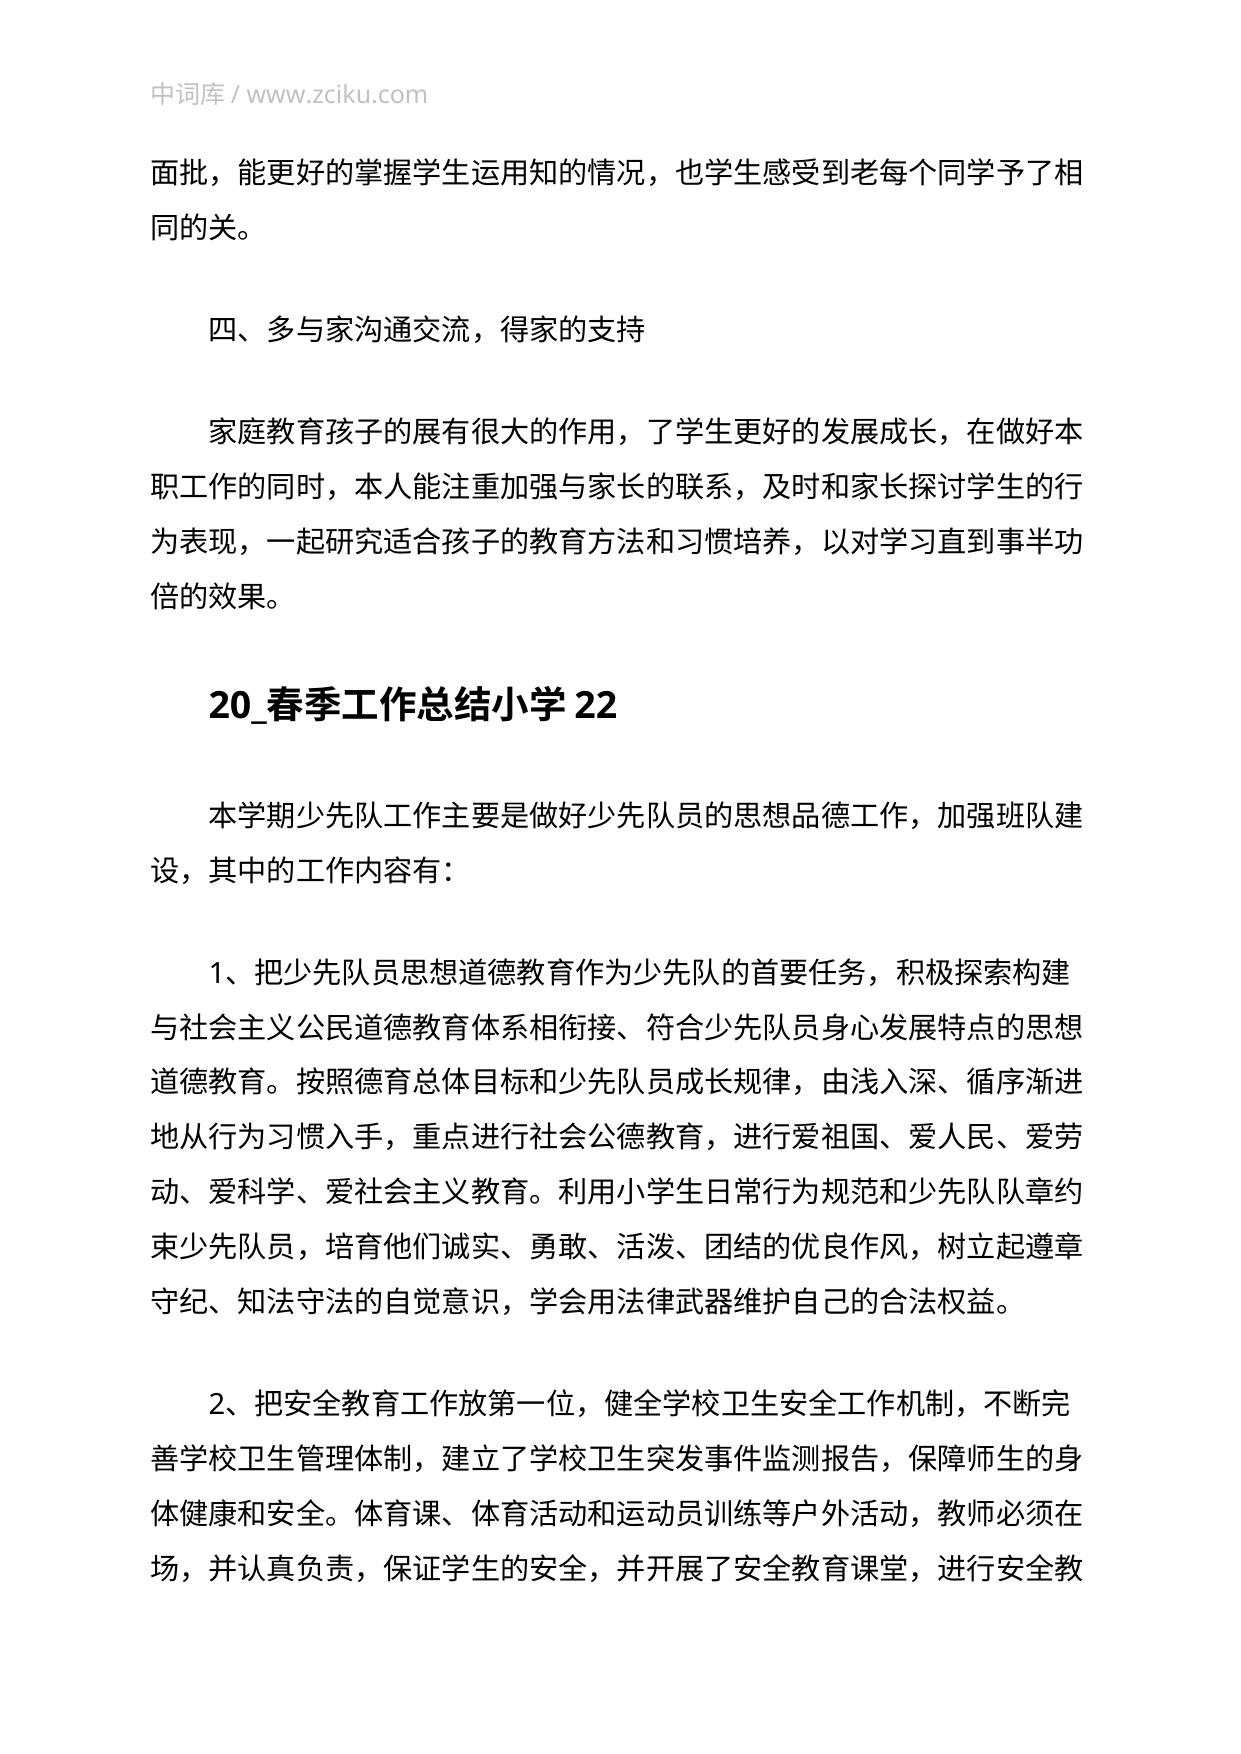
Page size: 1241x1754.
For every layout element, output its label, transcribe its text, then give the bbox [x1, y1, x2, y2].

text 1、把少先队员思想道德教育作为少先队的首要任务，积极探索构建与社会主义公民道德教育体系相衔接、符合少先队员身心发展特点的思想道德教育。按照德育总体目标和少先队员成长规律，由浅入深、循序渐进地从行为习惯入手，重点进行社会公德教育，进行爱祖国、爱人民、爱劳动、爱科学、爱社会主义教育。利用小学生日常行为规范和少先队队章约束少先队员，培育他们诚实、勇敢、活泼、团结的优良作风，树立起遵章守纪、知法守法的自觉意识，学会用法律武器维护自己的合法权益。 [150, 949, 1090, 1321]
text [150, 150, 1090, 247]
text 本学期少先队工作主要是做好少先队员的思想品德工作，加强班队建设，其中的工作内容有： [150, 792, 1090, 890]
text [150, 1380, 1090, 1587]
text 家庭教育孩子的展有很大的作用，了学生更好的发展成长，在做好本职工作的同时，本人能注重加强与家长的联系，及时和家长探讨学生的行为表现，一起研究适合孩子的教育方法和习惯培养，以对学习直到事半功倍的效果。 [150, 408, 1090, 615]
text 20_春季工作总结小学22 [150, 675, 1090, 729]
text 四、多与家沟通交流，得家的支持 [150, 307, 1090, 349]
